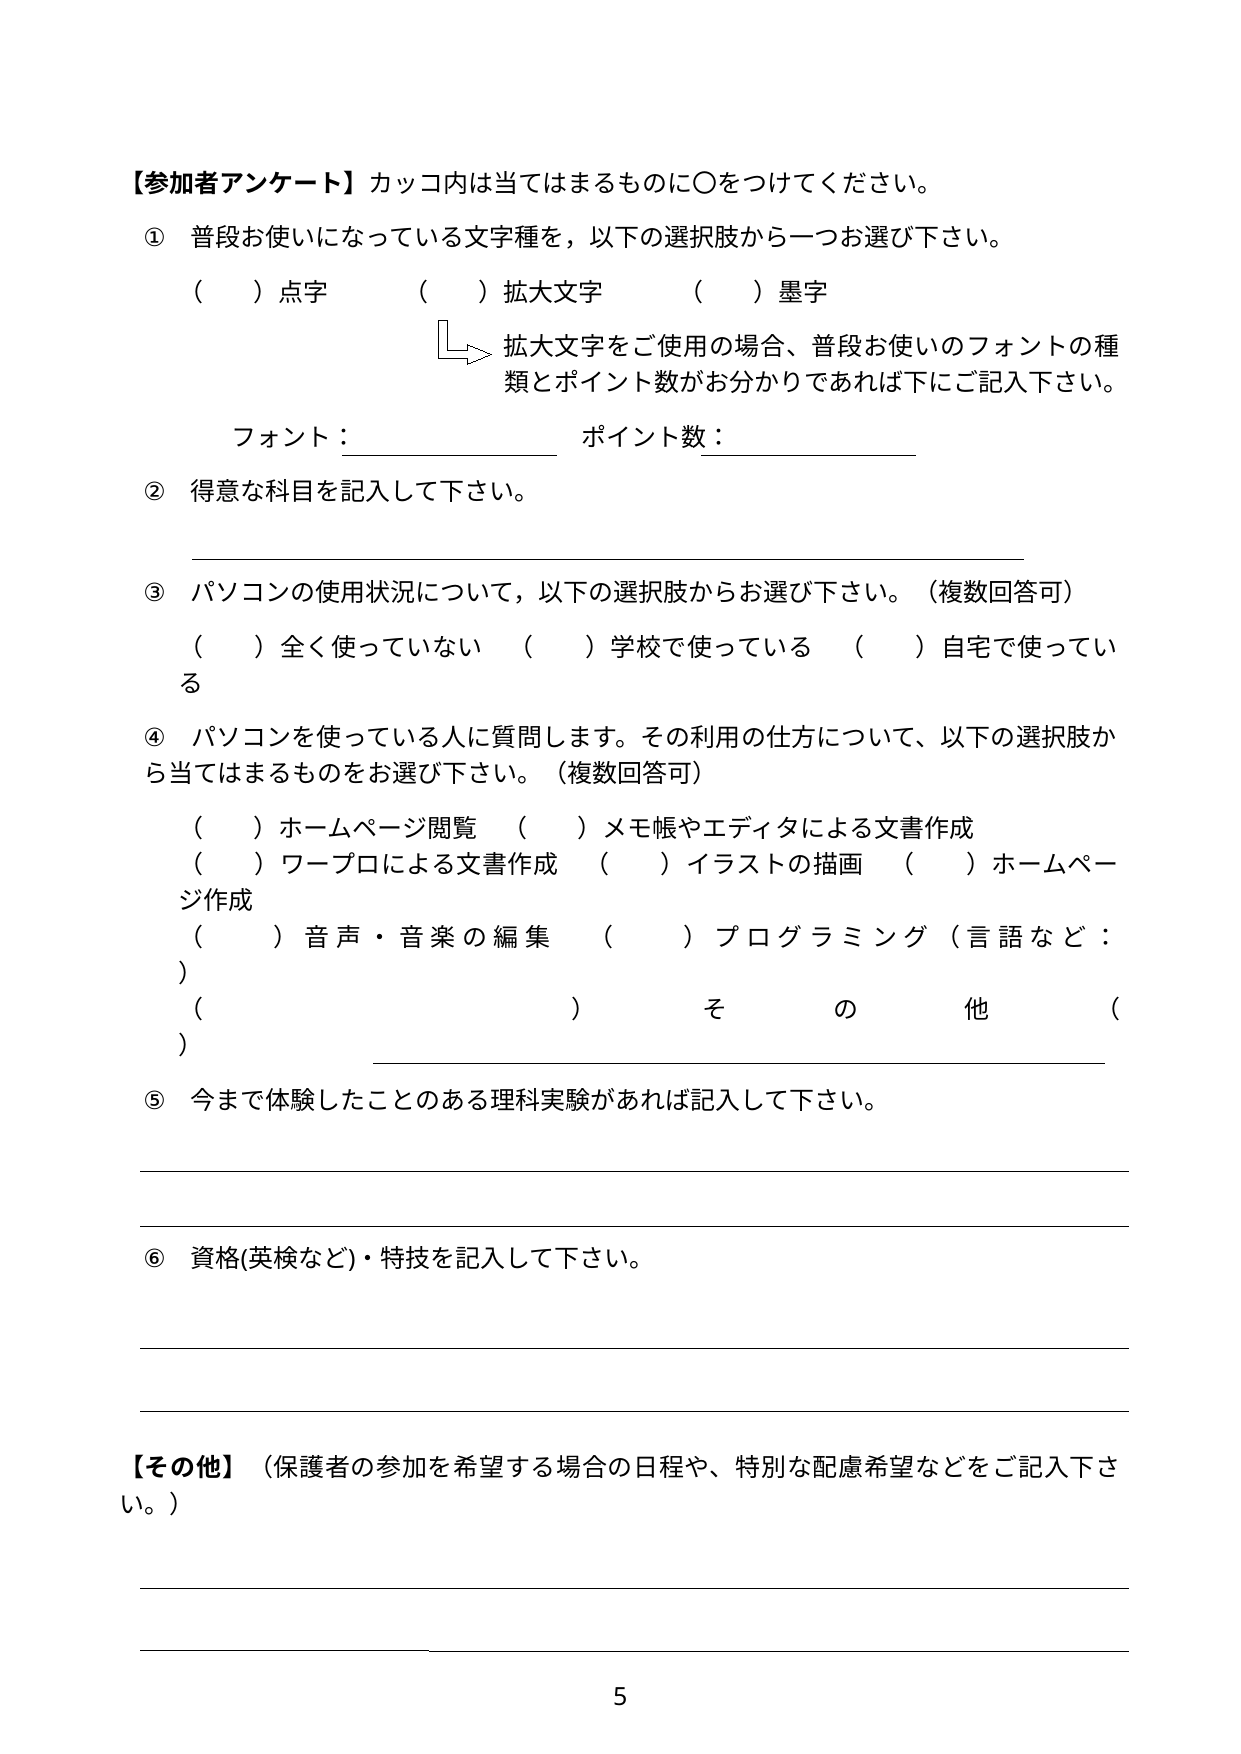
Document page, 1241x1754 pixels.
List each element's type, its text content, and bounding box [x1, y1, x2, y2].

text ④ パソコンを使っている人に質問します。その利用の仕方について、以下の選択肢から当てはまるものをお選び下さい。（複数回答可） [143, 718, 1121, 790]
text ⑤ 今まで体験したことのある理科実験があれば記入して下さい。 [143, 1080, 1121, 1116]
text フォント： ポイント数： [119, 417, 1121, 453]
text （ ）点字 （ ）拡大文字 （ ）墨字 [178, 272, 1121, 308]
text 拡大文字をご使用の場合、普段お使いのフォントの種類とポイント数がお分かりであれば下にご記入下さい。 [503, 326, 1121, 399]
text ⑥ 資格(英検など)・特技を記入して下さい。 [143, 1239, 1121, 1275]
text （ ）ホームページ閲覧 （ ）メモ帳やエディタによる文書作成 （ ）ワープロによる文書作成 （ ）イラストの描画 （ ）ホームページ作成 （ ）音声・音楽の編集 （ ）プログラミング（言語など： ） （ ）その他（ ） [178, 808, 1121, 1062]
text ③ パソコンの使用状況について，以下の選択肢からお選び下さい。（複数回答可） [143, 573, 1121, 609]
text 【参加者アンケート】カッコ内は当てはまるものに〇をつけてください。 [119, 163, 1121, 199]
text 【その他】（保護者の参加を希望する場合の日程や、特別な配慮希望などをご記入下さい。） [119, 1448, 1121, 1520]
text ② 得意な科目を記入して下さい。 [143, 471, 1121, 508]
text （ ）全く使っていない （ ）学校で使っている （ ）自宅で使っている [178, 627, 1121, 699]
text ① 普段お使いになっている文字種を，以下の選択肢から一つお選び下さい。 [143, 218, 1121, 254]
